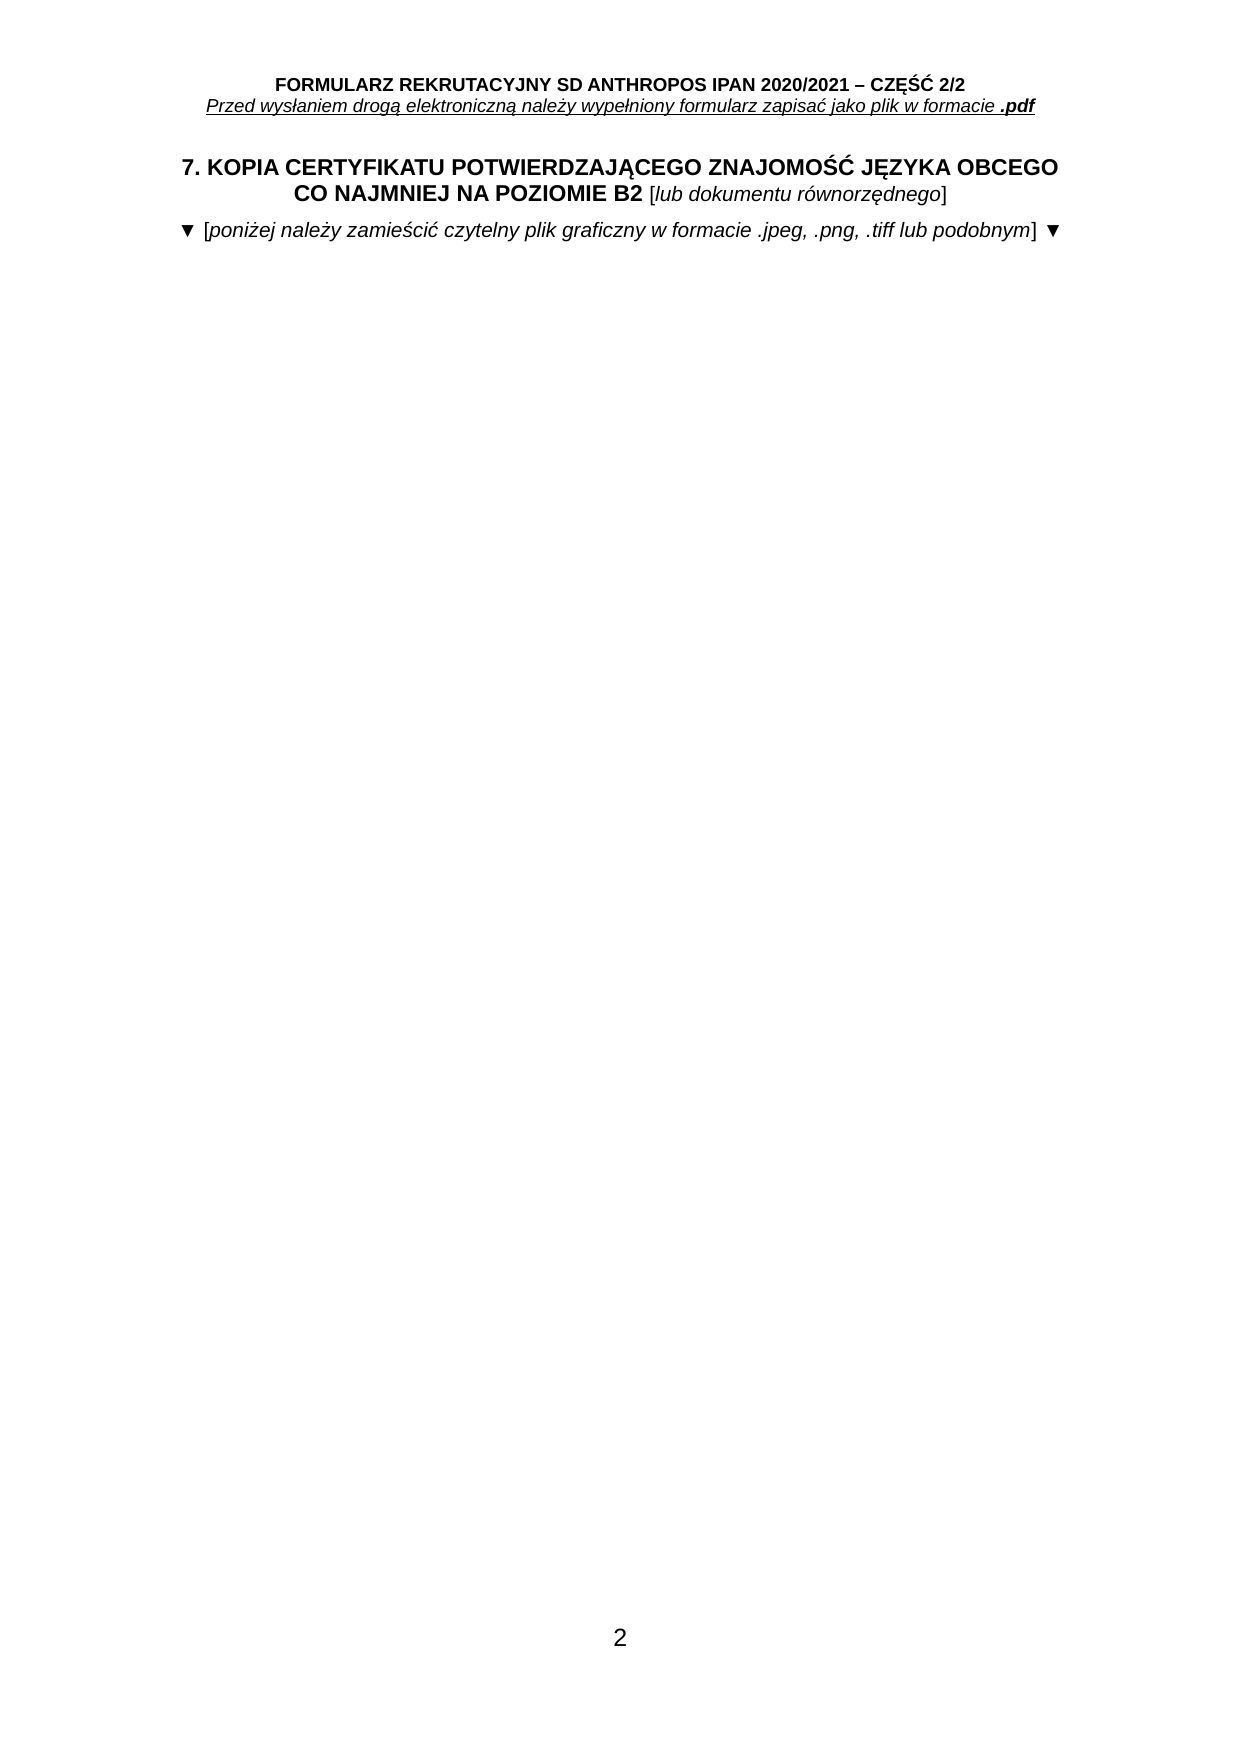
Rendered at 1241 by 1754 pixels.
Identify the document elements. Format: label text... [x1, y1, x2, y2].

table_header 7. KOPIA CERTYFIKATU POTWIERDZAJĄCEGO ZNAJOMOŚĆ JĘZYKA OBCEGO CO NAJMNIEJ NA POZIOMIE B2 [lub dokumentu równorzędnego] [136, 148, 1104, 212]
table_cell ▼ [poniżej należy zamieścić czytelny plik graficzny w formacie .jpeg, .png, .tiff lub podobnym] ▼ [136, 212, 1104, 248]
